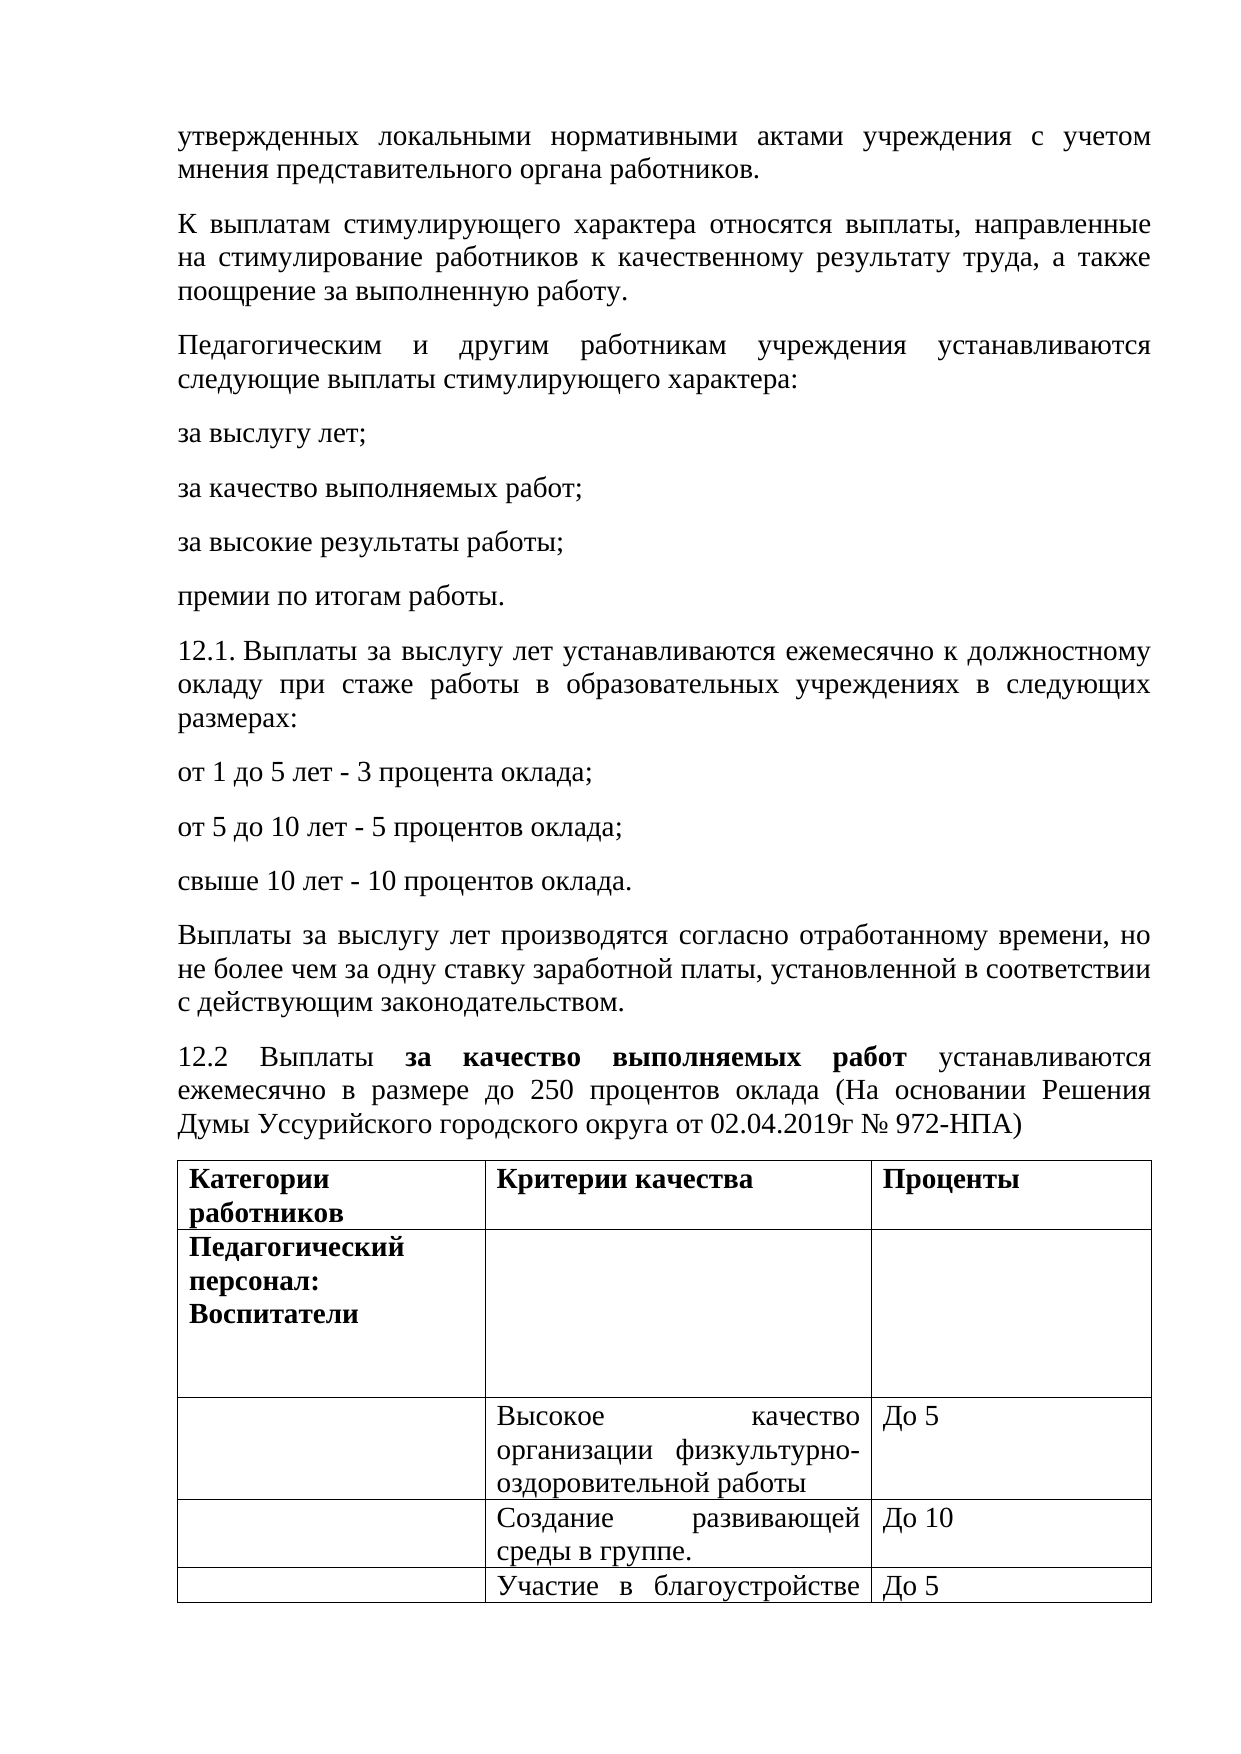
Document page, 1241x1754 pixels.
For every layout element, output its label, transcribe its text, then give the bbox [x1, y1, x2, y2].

text премии по итогам работы. [177, 578, 1152, 612]
text свыше 10 лет - 10 процентов оклада. [177, 863, 1152, 897]
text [177, 118, 1152, 185]
table_cell Создание развивающей среды в группе. [486, 1500, 871, 1567]
table_header Категории работников [178, 1161, 485, 1228]
table_cell До 10 [872, 1500, 1151, 1567]
table_cell [178, 1568, 485, 1602]
table_cell Педагогический персонал: Воспитатели [178, 1230, 485, 1397]
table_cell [486, 1568, 871, 1602]
text Выплаты за выслугу лет производятся согласно отработанному времени, но не более чем за одну ставку заработной платы, установленной в соответствии с действующим законодательством. [177, 917, 1152, 1018]
text за качество выполняемых работ; [177, 470, 1152, 503]
table_cell [178, 1500, 485, 1567]
text за выслугу лет; [177, 415, 1152, 449]
table_cell [178, 1398, 485, 1499]
table_cell Высокое качество организации физкультурно-оздоровительной работы [486, 1398, 871, 1499]
text 12.2 Выплаты за качество выполняемых работ устанавливаются ежемесячно в размере до 250 процентов оклада (На основании Решения Думы Уссурийского городского округа от 02.04.2019г № 972-НПА) [177, 1039, 1152, 1139]
text за высокие результаты работы; [177, 524, 1152, 558]
table_cell [872, 1230, 1151, 1397]
table_header Критерии качества [486, 1161, 871, 1228]
text от 5 до 10 лет - 5 процентов оклада; [177, 809, 1152, 842]
text 12.1. Выплаты за выслугу лет устанавливаются ежемесячно к должностному окладу при стаже работы в образовательных учреждениях в следующих размерах: [177, 633, 1152, 733]
table_header Проценты [872, 1161, 1151, 1228]
text Педагогическим и другим работникам учреждения устанавливаются следующие выплаты стимулирующего характера: [177, 327, 1152, 394]
text от 1 до 5 лет - 3 процента оклада; [177, 754, 1152, 788]
table_cell До 5 [872, 1398, 1151, 1499]
table_cell До 5 [872, 1568, 1151, 1602]
table_cell [486, 1230, 871, 1397]
text К выплатам стимулирующего характера относятся выплаты, направленные на стимулирование работников к качественному результату труда, а также поощрение за выполненную работу. [177, 206, 1152, 307]
